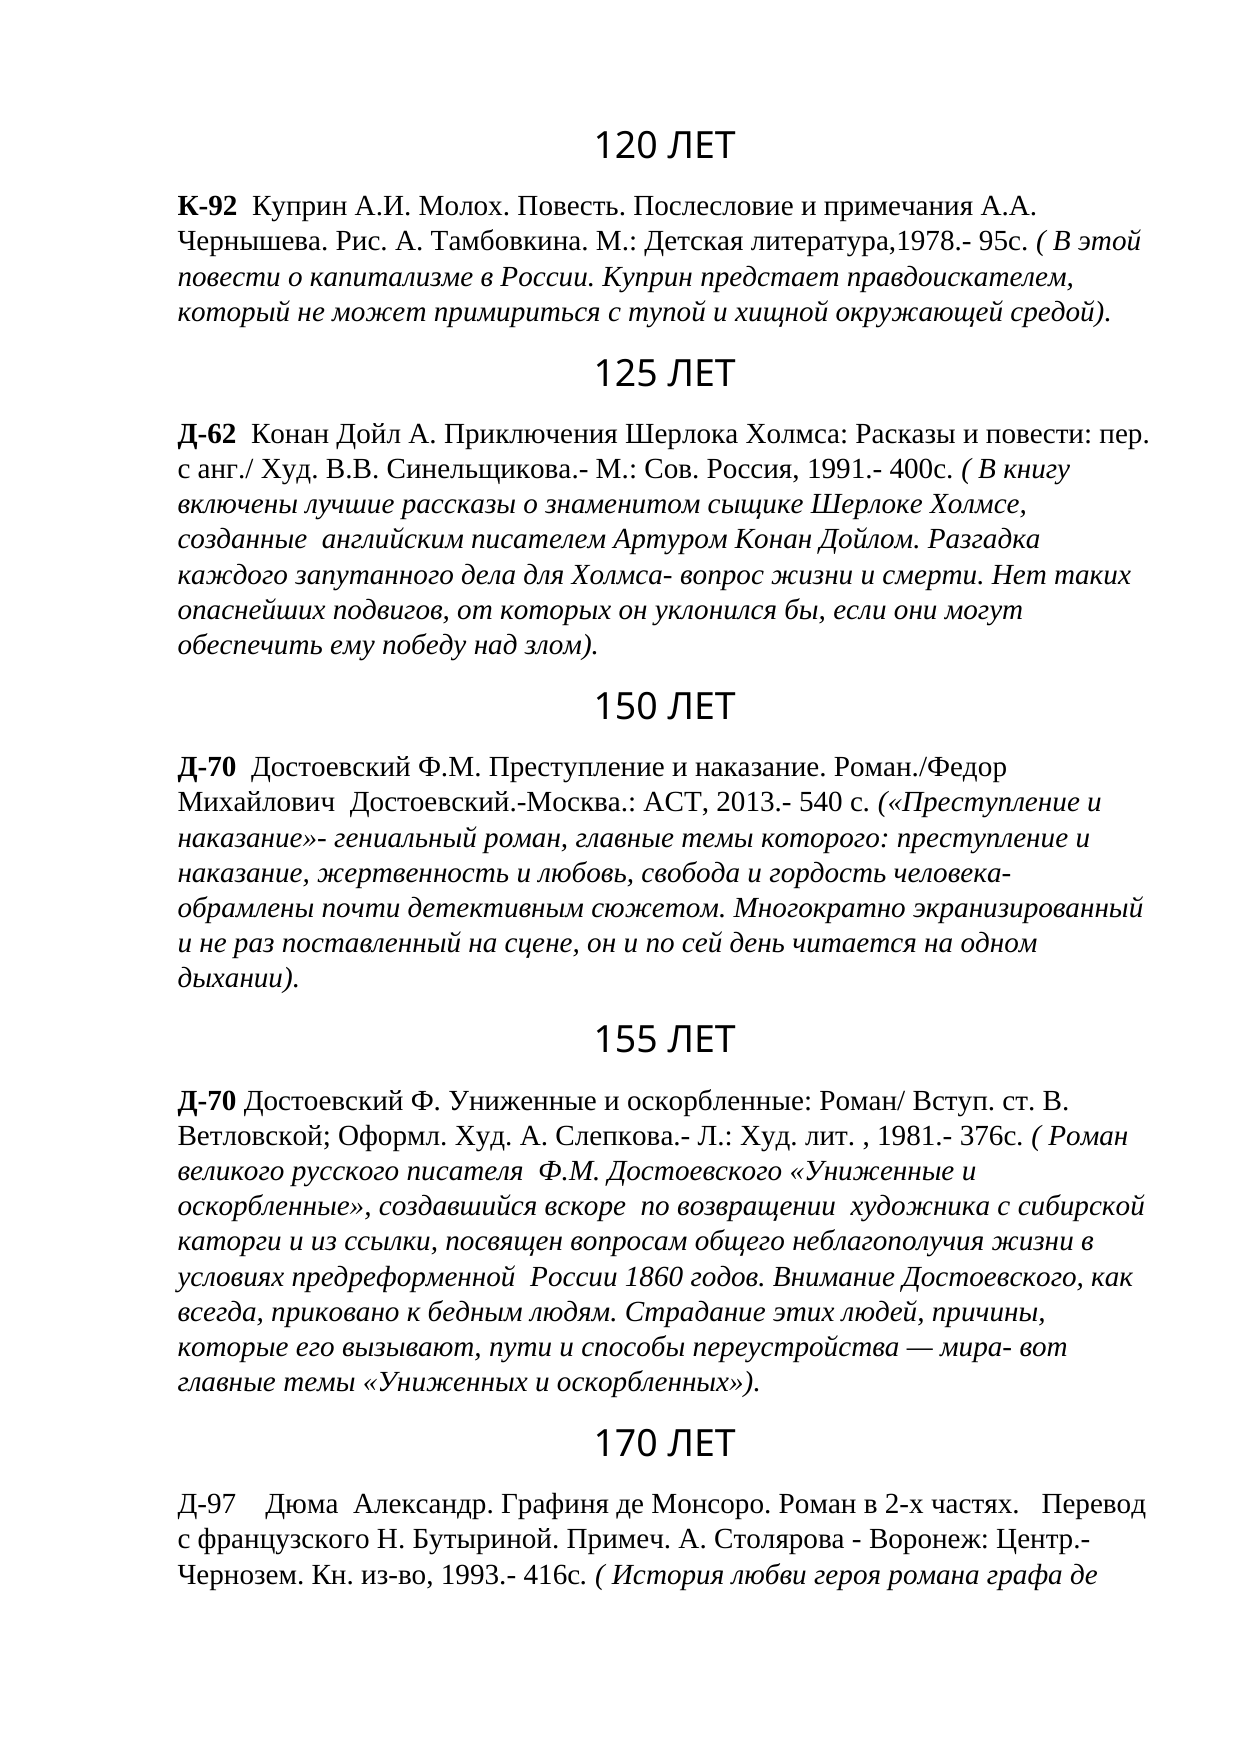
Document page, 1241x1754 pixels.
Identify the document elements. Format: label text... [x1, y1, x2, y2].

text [177, 1486, 1152, 1590]
text 120 ЛЕТ [177, 118, 1152, 169]
text Д-70 Достоевский Ф.М. Преступление и наказание. Роман./Федор Михайлович Достоевский.-Москва.: АСТ, 2013.- 540 с. («Преступление и наказание»- гениальный роман, главные темы которого: преступление и наказание, жертвенность и любовь, свобода и гордость человека- обрамлены почти детективным сюжетом. Многократно экранизированный и не раз поставленный на сцене, он и по сей день читается на одном дыхании). [177, 749, 1152, 994]
text 125 ЛЕТ [177, 346, 1152, 397]
text 170 ЛЕТ [177, 1416, 1152, 1467]
text К-92 Куприн А.И. Молох. Повесть. Послесловие и примечания А.А. Чернышева. Рис. А. Тамбовкина. М.: Детская литература,1978.- 95с. ( В этой повести о капитализме в России. Куприн предстает правдоискателем, который не может примириться с тупой и хищной окружающей средой). [177, 188, 1152, 327]
text 150 ЛЕТ [177, 679, 1152, 730]
text Д-70 Достоевский Ф. Униженные и оскорбленные: Роман/ Вступ. ст. В. Ветловской; Оформл. Худ. А. Слепкова.- Л.: Худ. лит. , 1981.- 376с. ( Роман великого русского писателя Ф.М. Достоевского «Униженные и оскорбленные», создавшийся вскоре по возвращении художника с сибирской каторги и из ссылки, посвящен вопросам общего неблагополучия жизни в условиях предреформенной России 1860 годов. Внимание Достоевского, как всегда, приковано к бедным людям. Страдание этих людей, причины, которые его вызывают, пути и способы переустройства — мира- вот главные темы «Униженных и оскорбленных»). [177, 1083, 1152, 1398]
text Д-62 Конан Дойл А. Приключения Шерлока Холмса: Расказы и повести: пер. с анг./ Худ. В.В. Синельщикова.- М.: Сов. Россия, 1991.- 400с. ( В книгу включены лучшие рассказы о знаменитом сыщике Шерлоке Холмсе, созданные английским писателем Артуром Конан Дойлом. Разгадка каждого запутанного дела для Холмса- вопрос жизни и смерти. Нет таких опаснейших подвигов, от которых он уклонился бы, если они могут обеспечить ему победу над злом). [177, 416, 1152, 661]
text 155 ЛЕТ [177, 1012, 1152, 1063]
